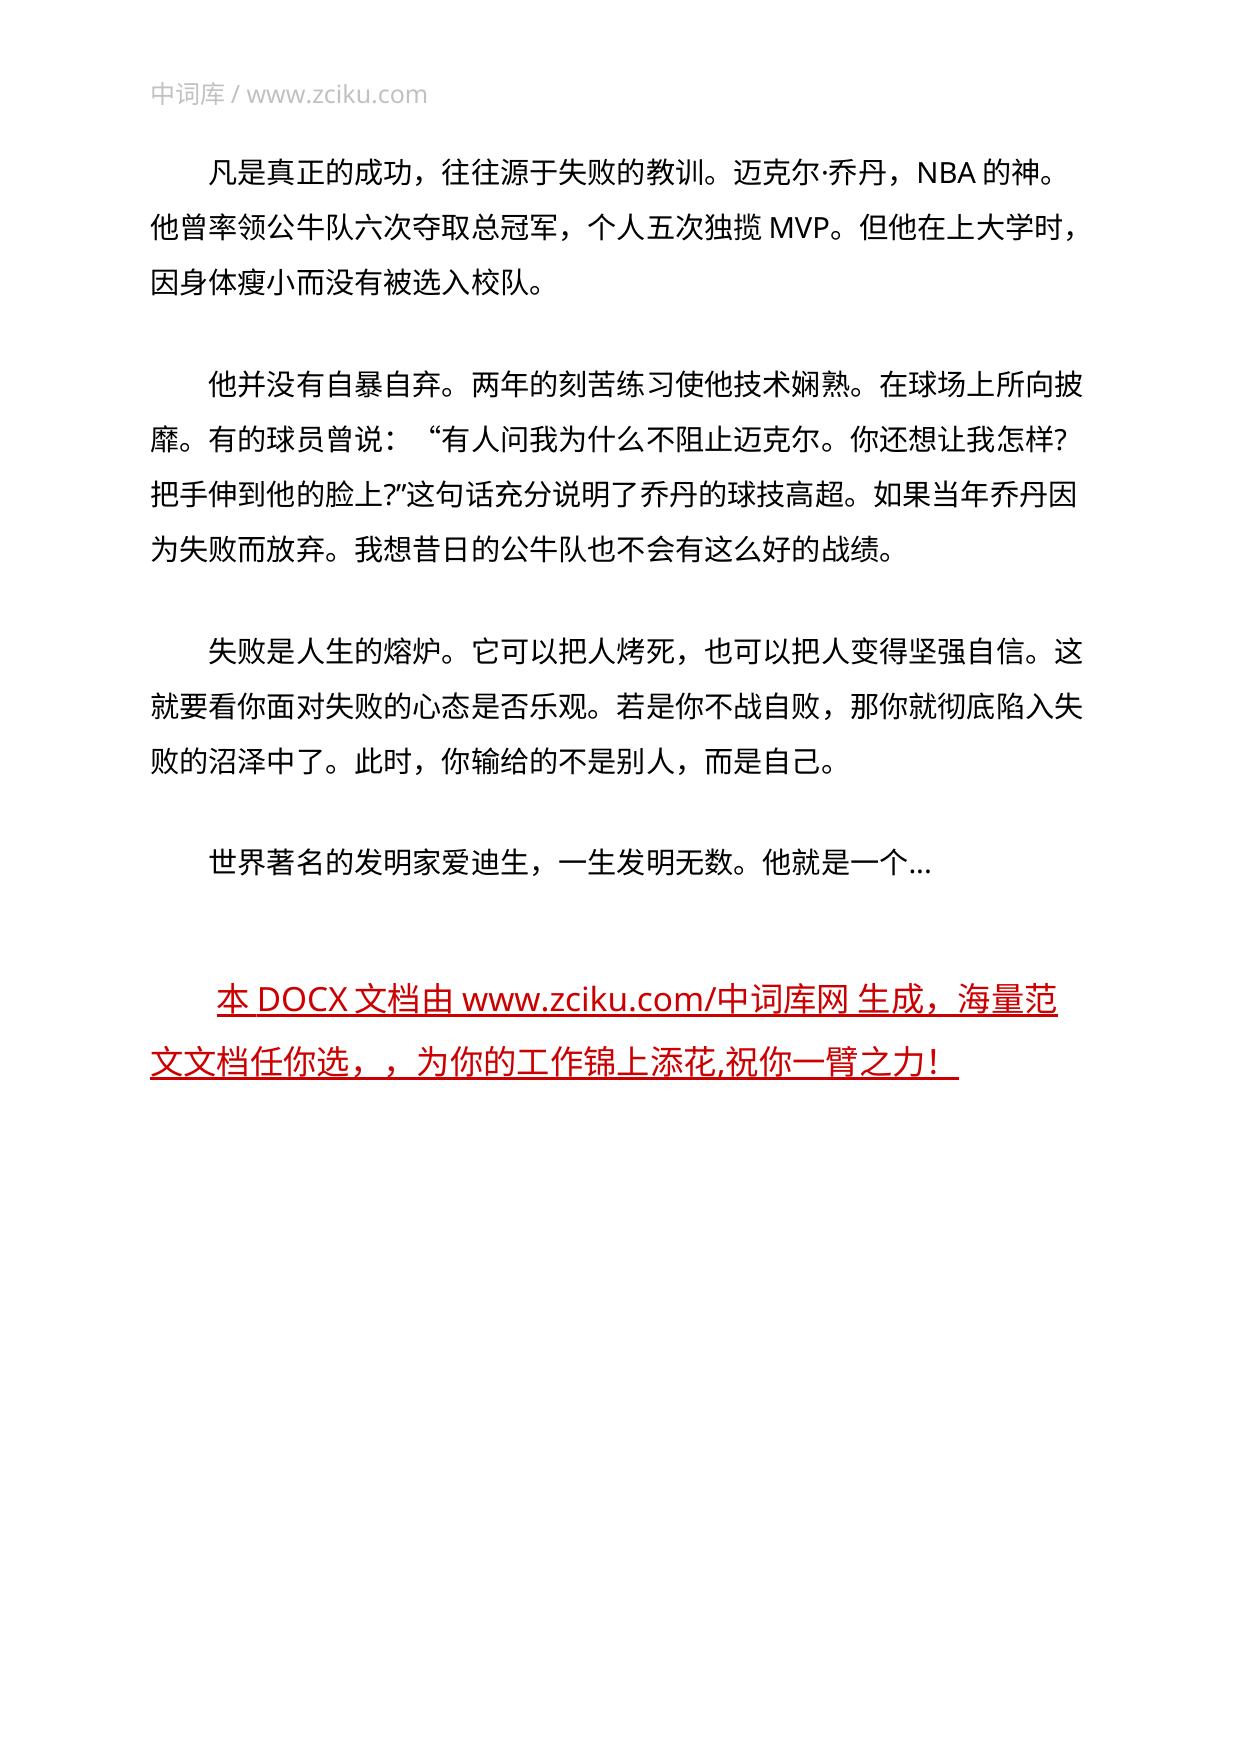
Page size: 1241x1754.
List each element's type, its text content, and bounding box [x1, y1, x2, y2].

text 他并没有自暴自弃。两年的刻苦练习使他技术娴熟。在球场上所向披靡。有的球员曾说：“有人问我为什么不阻止迈克尔。你还想让我怎样?把手伸到他的脸上?”这句话充分说明了乔丹的球技高超。如果当年乔丹因为失败而放弃。我想昔日的公牛队也不会有这么好的战绩。 [150, 362, 1090, 569]
text 失败是人生的熔炉。它可以把人烤死，也可以把人变得坚强自信。这就要看你面对失败的心态是否乐观。若是你不战自败，那你就彻底陷入失败的沼泽中了。此时，你输给的不是别人，而是自己。 [150, 628, 1090, 781]
text 本DOCX文档由 www.zciku.com/中词库网 生成，海量范文文档任你选，，为你的工作锦上添花,祝你一臂之力！ [150, 973, 1090, 1084]
text 世界著名的发明家爱迪生，一生发明无数。他就是一个... [150, 840, 1090, 882]
text 凡是真正的成功，往往源于失败的教训。迈克尔·乔丹，NBA的神。他曾率领公牛队六次夺取总冠军，个人五次独揽MVP。但他在上大学时，因身体瘦小而没有被选入校队。 [150, 150, 1090, 302]
